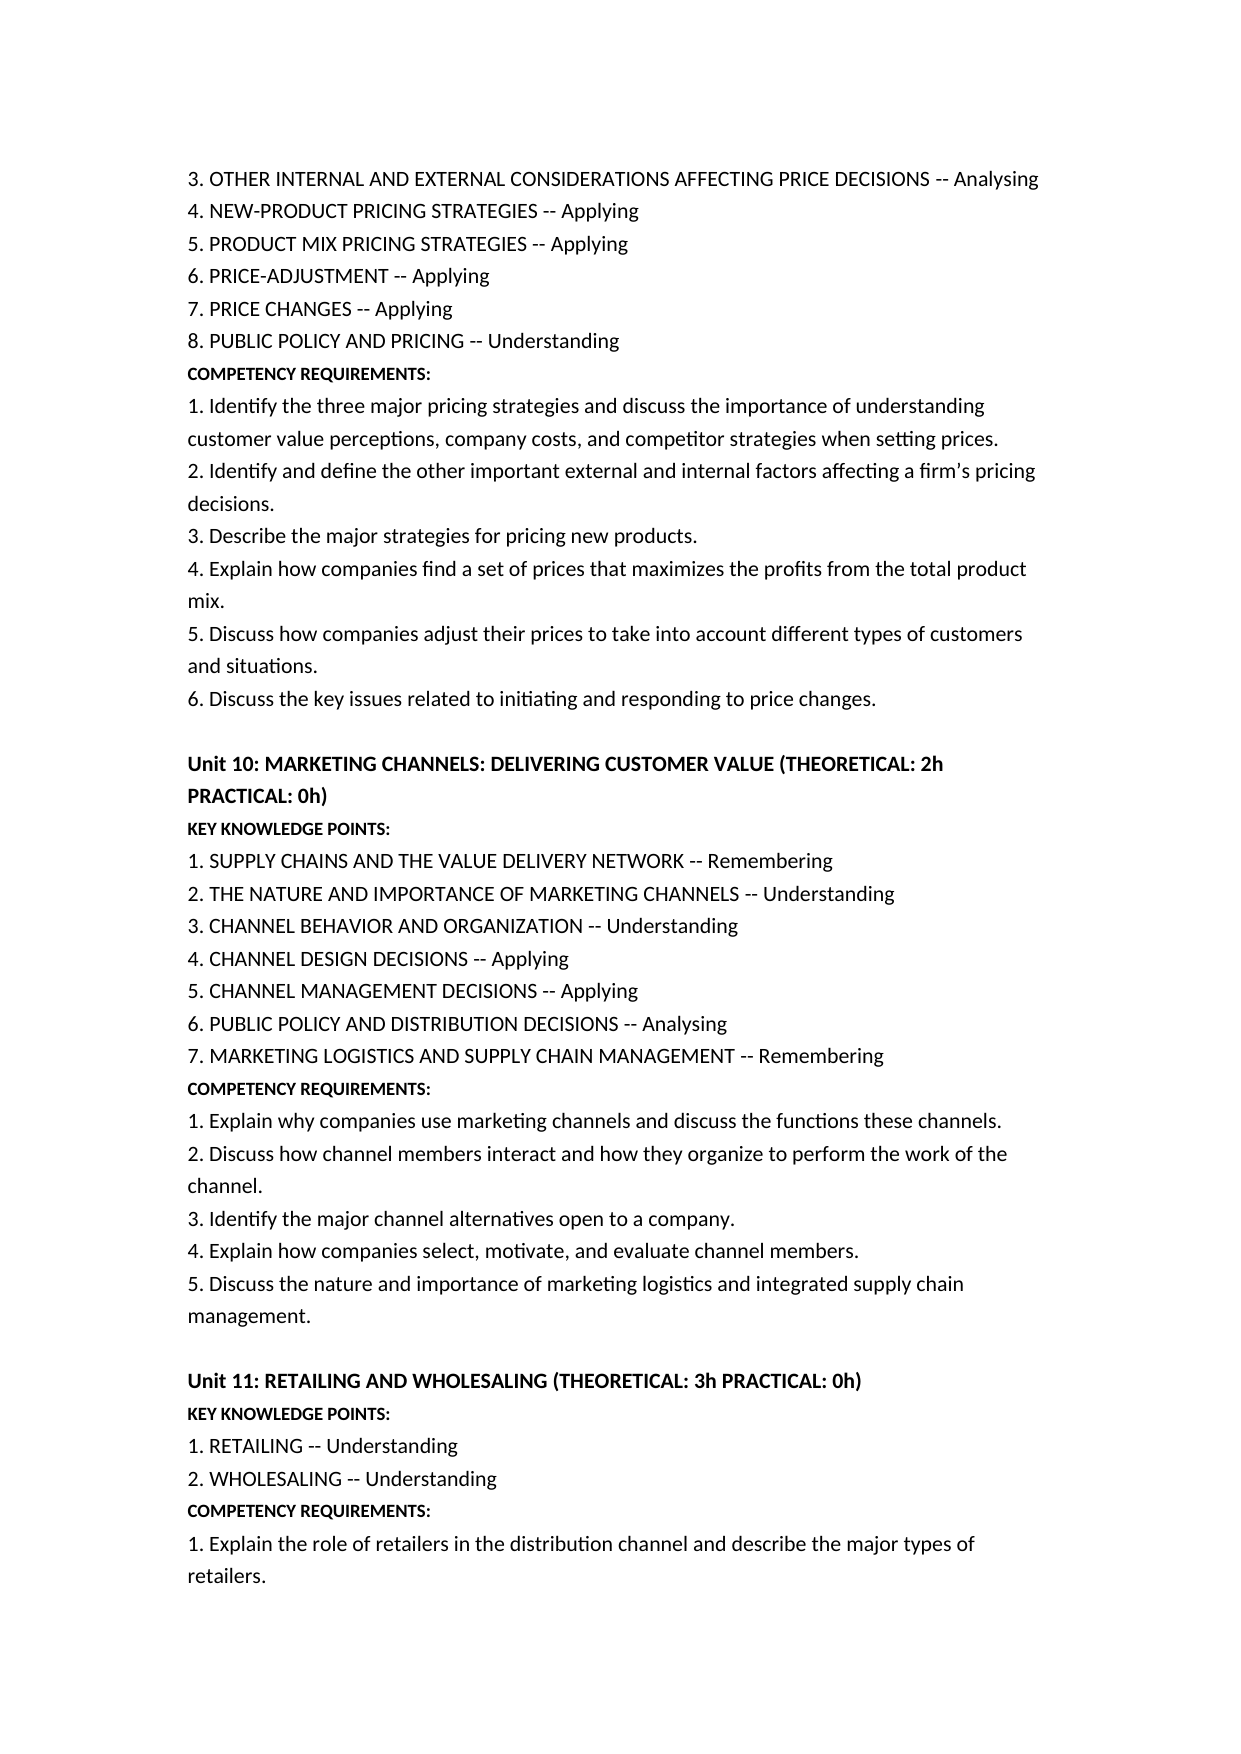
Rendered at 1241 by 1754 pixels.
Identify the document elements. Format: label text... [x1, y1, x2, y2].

text 3. OTHER INTERNAL AND EXTERNAL CONSIDERATIONS AFFECTING PRICE DECISIONS -- Analysing [187, 162, 1053, 194]
text 5. Discuss the nature and importance of marketing logistics and integrated supply chain management. [187, 1267, 1053, 1332]
text 7. MARKETING LOGISTICS AND SUPPLY CHAIN MANAGEMENT -- Remembering [187, 1039, 1053, 1072]
text 5. Discuss how companies adjust their prices to take into account different types of customers and situations. [187, 617, 1053, 682]
text KEY KNOWLEDGE POINTS: [187, 1397, 1053, 1429]
text Unit 10: MARKETING CHANNELS: DELIVERING CUSTOMER VALUE (THEORETICAL: 2h PRACTICAL: 0h) [187, 747, 1053, 812]
text 6. Discuss the key issues related to initiating and responding to price changes. [187, 682, 1053, 714]
text 4. CHANNEL DESIGN DECISIONS -- Applying [187, 942, 1053, 974]
text 3. Describe the major strategies for pricing new products. [187, 519, 1053, 552]
text COMPETENCY REQUIREMENTS: [187, 1494, 1053, 1527]
text 2. Identify and define the other important external and internal factors affecting a firm’s pricing decisions. [187, 454, 1053, 519]
text 3. Identify the major channel alternatives open to a company. [187, 1202, 1053, 1234]
text 6. PRICE-ADJUSTMENT -- Applying [187, 259, 1053, 292]
text 4. NEW-PRODUCT PRICING STRATEGIES -- Applying [187, 194, 1053, 227]
text 7. PRICE CHANGES -- Applying [187, 292, 1053, 324]
text 3. CHANNEL BEHAVIOR AND ORGANIZATION -- Understanding [187, 909, 1053, 942]
text 8. PUBLIC POLICY AND PRICING -- Understanding [187, 324, 1053, 357]
text COMPETENCY REQUIREMENTS: [187, 1072, 1053, 1104]
text 1. RETAILING -- Understanding [187, 1429, 1053, 1462]
text Unit 11: RETAILING AND WHOLESALING (THEORETICAL: 3h PRACTICAL: 0h) [187, 1364, 1053, 1397]
text 2. WHOLESALING -- Understanding [187, 1462, 1053, 1494]
text 1. SUPPLY CHAINS AND THE VALUE DELIVERY NETWORK -- Remembering [187, 844, 1053, 877]
text 2. Discuss how channel members interact and how they organize to perform the work of the channel. [187, 1137, 1053, 1202]
text 5. CHANNEL MANAGEMENT DECISIONS -- Applying [187, 974, 1053, 1007]
text 1. Explain the role of retailers in the distribution channel and describe the major types of retailers. [187, 1527, 1053, 1592]
text 4. Explain how companies select, motivate, and evaluate channel members. [187, 1234, 1053, 1267]
text COMPETENCY REQUIREMENTS: [187, 357, 1053, 389]
text 1. Identify the three major pricing strategies and discuss the importance of understanding customer value perceptions, company costs, and competitor strategies when setting prices. [187, 389, 1053, 454]
text 1. Explain why companies use marketing channels and discuss the functions these channels. [187, 1104, 1053, 1137]
text KEY KNOWLEDGE POINTS: [187, 812, 1053, 844]
text 6. PUBLIC POLICY AND DISTRIBUTION DECISIONS -- Analysing [187, 1007, 1053, 1039]
text 4. Explain how companies find a set of prices that maximizes the profits from the total product mix. [187, 552, 1053, 617]
text 5. PRODUCT MIX PRICING STRATEGIES -- Applying [187, 227, 1053, 259]
text 2. THE NATURE AND IMPORTANCE OF MARKETING CHANNELS -- Understanding [187, 877, 1053, 909]
